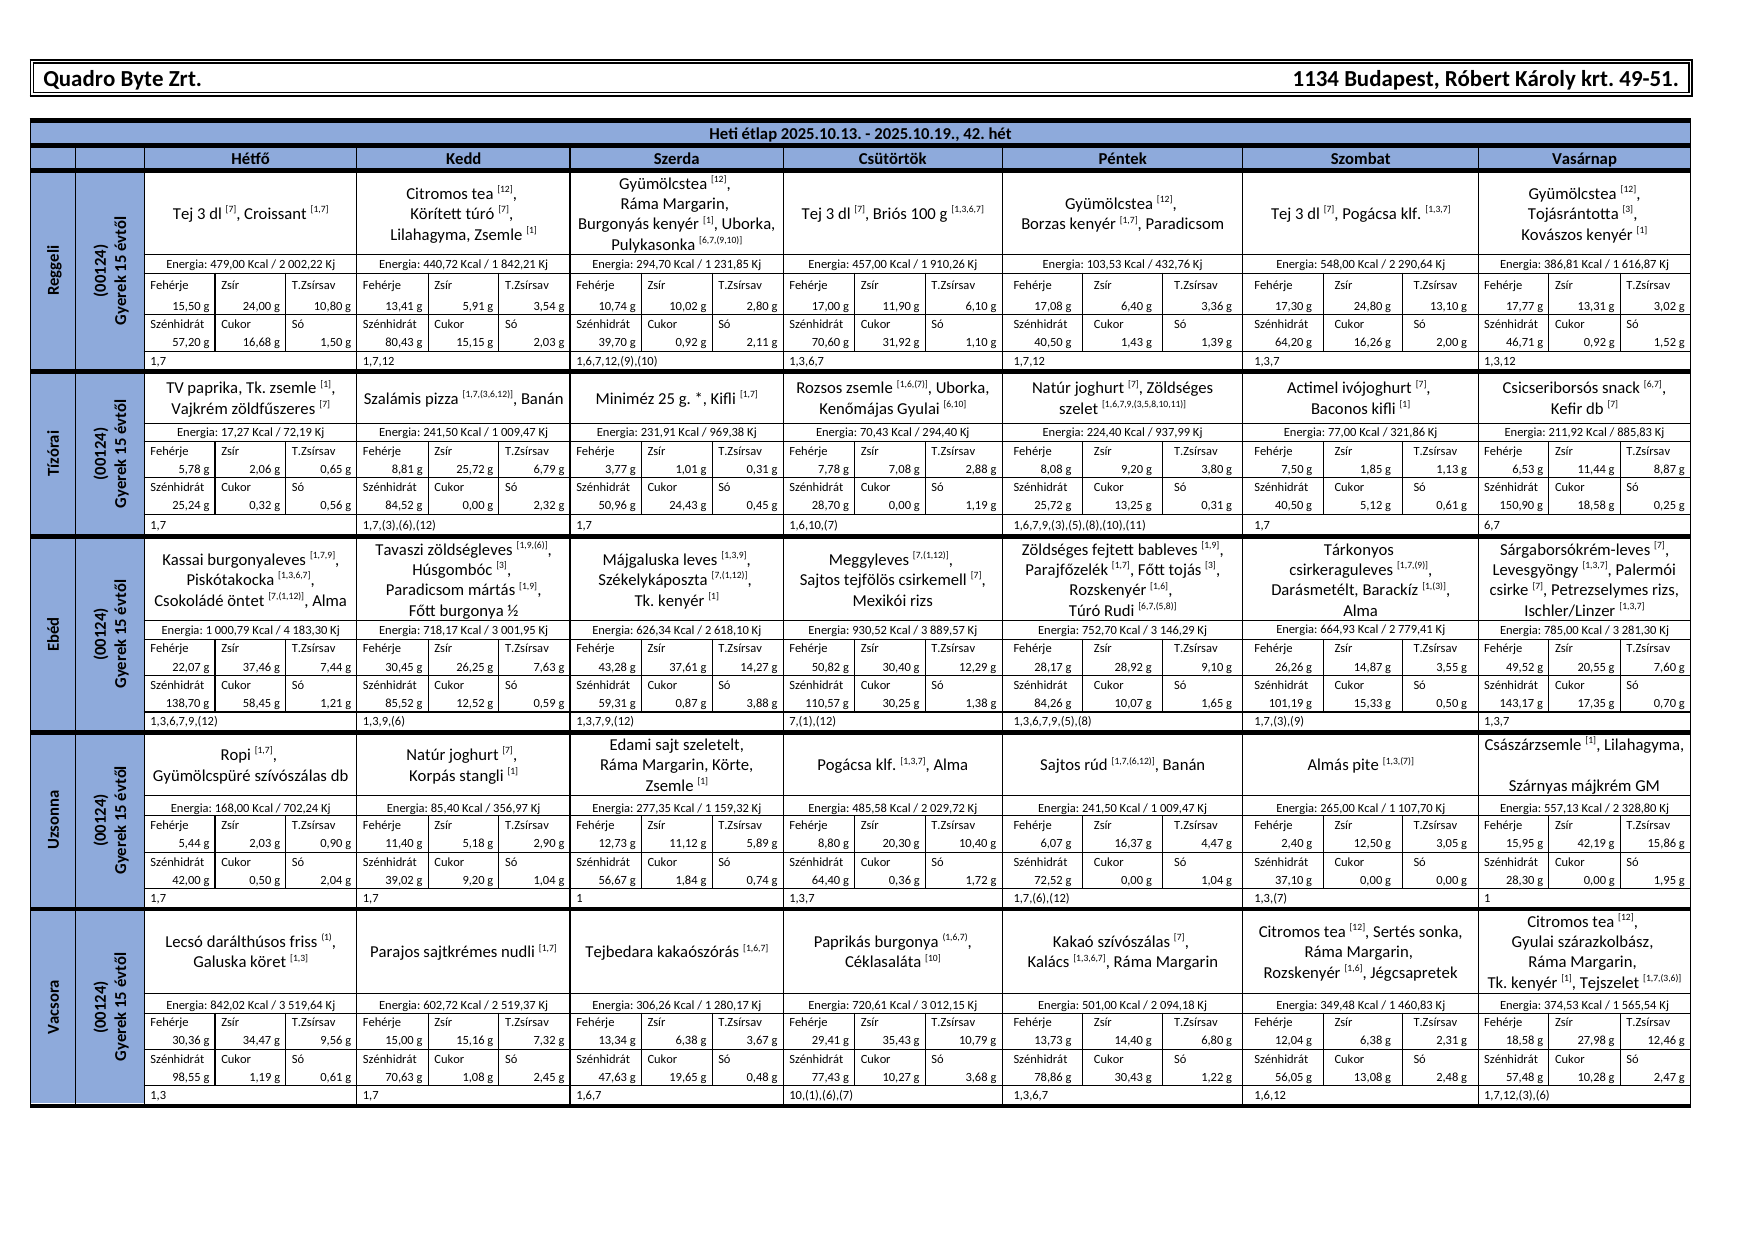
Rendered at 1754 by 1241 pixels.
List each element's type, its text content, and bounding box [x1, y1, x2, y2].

table_cell Paprikás burgonya (1,6,7), Céklasaláta [10] [784, 911, 1002, 992]
table_cell Energia: 231,91 Kcal / 969,38 Kj [571, 424, 783, 441]
table_cell Zsír [216, 640, 285, 657]
table_cell Csicseriborsós snack [6,7], Kefir db [7] [1479, 374, 1690, 422]
table_cell Tej 3 dl [7], Croissant [1,7] [145, 173, 356, 254]
table_cell Fehérje [1243, 274, 1323, 296]
table_cell Szénhidrát [571, 478, 641, 495]
table_cell 25,24 g [145, 495, 214, 514]
table_cell 70,60 g [784, 333, 854, 351]
table_cell Szénhidrát [1479, 478, 1548, 495]
table_cell 2,11 g [713, 333, 783, 351]
table_cell 46,71 g [1479, 333, 1548, 351]
table_cell Zöldséges fejtett bableves [1,9], Parajfőzelék [1,7], Főtt tojás [3], Rozskenyér [1,6], Túró Rudi [6,7,(5,8)] [1003, 539, 1242, 620]
table_cell 98,55 g [145, 1067, 214, 1085]
table_cell 13,73 g [1003, 1031, 1082, 1049]
table_cell Cukor [855, 853, 925, 870]
table_cell 0,87 g [642, 693, 712, 711]
table_cell Zsír [642, 274, 712, 296]
table_cell T.Zsírsav [1621, 640, 1690, 657]
table_cell Zsír [1549, 274, 1620, 296]
table_cell 2,31 g [1403, 1031, 1478, 1049]
table_cell 70,63 g [357, 1067, 428, 1085]
table_cell Reggeli [31, 173, 75, 369]
table_cell T.Zsírsav [1621, 1014, 1690, 1031]
table_cell T.Zsírsav [1403, 640, 1478, 657]
table_cell 47,63 g [571, 1067, 641, 1085]
table_cell Energia: 602,72 Kcal / 2 519,37 Kj [357, 994, 569, 1012]
table_cell 37,61 g [642, 657, 712, 675]
table_cell Pogácsa klf. [1,3,7], Alma [784, 735, 1002, 795]
table_cell 0,90 g [286, 834, 356, 852]
table_cell Energia: 930,52 Kcal / 3 889,57 Kj [784, 621, 1002, 638]
table_cell 1,7,12 [1003, 352, 1242, 369]
table_cell 10,74 g [571, 296, 641, 314]
table_cell Cukor [1083, 853, 1162, 870]
table_cell 1,7 [145, 889, 356, 906]
table_cell Fehérje [1479, 274, 1548, 296]
table_cell Fehérje [1003, 1014, 1082, 1031]
table_cell 24,43 g [642, 495, 712, 514]
table_cell Szénhidrát [1243, 853, 1323, 870]
table_cell Szénhidrát [145, 1050, 214, 1067]
table_cell 77,43 g [784, 1067, 854, 1085]
table_cell Szénhidrát [1003, 1050, 1082, 1067]
table_cell 0,65 g [286, 459, 356, 477]
table_cell Só [1621, 853, 1690, 870]
table_cell 1,7,12,(3),(6) [1479, 1086, 1690, 1103]
table_cell 0,70 g [1621, 693, 1690, 711]
table_cell Szombat [1243, 148, 1478, 168]
table_cell Fehérje [1003, 442, 1082, 459]
table_cell Fehérje [571, 1014, 641, 1031]
table_cell T.Zsírsav [499, 1014, 569, 1031]
table_cell Császárzsemle [1], Lilahagyma, Szárnyas májkrém GM [1479, 735, 1690, 795]
table_cell Szénhidrát [1003, 676, 1082, 693]
table_cell Zsír [216, 442, 285, 459]
table_cell 2,90 g [499, 834, 569, 852]
table_cell Zsír [1549, 816, 1620, 833]
table_cell T.Zsírsav [499, 816, 569, 833]
table_cell Fehérje [357, 1014, 428, 1031]
table_cell 18,58 g [1549, 495, 1620, 514]
table_cell 84,26 g [1003, 693, 1082, 711]
table_cell 37,10 g [1243, 870, 1323, 888]
table_cell T.Zsírsav [286, 442, 356, 459]
table_cell Szénhidrát [357, 853, 428, 870]
table_cell Zsír [429, 1014, 498, 1031]
table_cell 10,27 g [855, 1067, 925, 1085]
table_cell Zsír [429, 442, 498, 459]
table_cell 85,52 g [357, 693, 428, 711]
table_cell T.Zsírsav [286, 640, 356, 657]
table_cell 0,50 g [216, 870, 285, 888]
table_cell Só [499, 1050, 569, 1067]
table_cell Citromos tea [12], Körített túró [7], Lilahagyma, Zsemle [1] [357, 173, 569, 254]
table_cell 7,60 g [1621, 657, 1690, 675]
table_cell 26,25 g [429, 657, 498, 675]
table_cell 2,80 g [713, 296, 783, 314]
table_cell Lecsó darálthúsos friss (1), Galuska köret [1,3] [145, 911, 356, 992]
table_cell 0,48 g [713, 1067, 783, 1085]
table_cell 0,56 g [286, 495, 356, 514]
table_cell Zsír [855, 816, 925, 833]
table_cell 40,50 g [1243, 495, 1323, 514]
table_cell Só [926, 676, 1002, 693]
table_cell 18,58 g [1479, 1031, 1548, 1049]
table_cell 2,88 g [926, 459, 1002, 477]
table_cell Cukor [1549, 853, 1620, 870]
table_cell Energia: 785,00 Kcal / 3 281,30 Kj [1479, 621, 1690, 638]
table_cell Só [499, 676, 569, 693]
table_cell 1,01 g [642, 459, 712, 477]
table_cell Zsír [1083, 442, 1162, 459]
table_cell Szénhidrát [1003, 478, 1082, 495]
table_cell 2,06 g [216, 459, 285, 477]
table_cell 0,31 g [1163, 495, 1242, 514]
table_cell Szalámis pizza [1,7,(3,6,12)], Banán [357, 374, 569, 422]
table_cell Cukor [855, 1050, 925, 1067]
table_cell 10,28 g [1549, 1067, 1620, 1085]
table_cell 17,00 g [784, 296, 854, 314]
table_cell Cukor [642, 315, 712, 333]
table_cell 0,61 g [286, 1067, 356, 1085]
table_cell 0,92 g [642, 333, 712, 351]
table_cell 13,41 g [357, 296, 428, 314]
table_cell Energia: 485,58 Kcal / 2 029,72 Kj [784, 796, 1002, 815]
table_cell 5,91 g [429, 296, 498, 314]
table_cell Fehérje [145, 274, 214, 296]
table_cell Szerda [571, 148, 783, 168]
table_cell 17,08 g [1003, 296, 1082, 314]
table_cell 8,08 g [1003, 459, 1082, 477]
table_cell Zsír [216, 1014, 285, 1031]
table_cell 22,07 g [145, 657, 214, 675]
table_cell Szénhidrát [1243, 676, 1323, 693]
table_cell Szénhidrát [1243, 1050, 1323, 1067]
table_cell 50,82 g [784, 657, 854, 675]
table_cell Energia: 277,35 Kcal / 1 159,32 Kj [571, 796, 783, 815]
table_cell Só [926, 478, 1002, 495]
table_cell Vasárnap [1479, 148, 1690, 168]
table_cell 30,40 g [855, 657, 925, 675]
table_cell (00124) Gyerek 15 évtől [76, 735, 144, 906]
table_cell Cukor [1549, 315, 1620, 333]
table_cell 14,87 g [1324, 657, 1402, 675]
table_cell Zsír [642, 816, 712, 833]
table_cell 1,6,7,12,(9),(10) [571, 352, 783, 369]
table_cell 0,92 g [1549, 333, 1620, 351]
table_cell Szénhidrát [571, 315, 641, 333]
table_cell Cukor [216, 676, 285, 693]
table_cell Actimel ivójoghurt [7], Baconos kifli [1] [1243, 374, 1478, 422]
table_cell Cukor [642, 1050, 712, 1067]
table_cell 5,18 g [429, 834, 498, 852]
table_cell Cukor [642, 478, 712, 495]
table_cell 1,7,12 [357, 352, 569, 369]
table_cell Energia: 211,92 Kcal / 885,83 Kj [1479, 424, 1690, 441]
table_cell 1,04 g [499, 870, 569, 888]
table_cell 28,92 g [1083, 657, 1162, 675]
table_cell Cukor [1549, 478, 1620, 495]
table_cell T.Zsírsav [1403, 442, 1478, 459]
table_cell 57,48 g [1479, 1067, 1548, 1085]
table_cell 12,04 g [1243, 1031, 1323, 1049]
table_cell Cukor [855, 478, 925, 495]
table_cell 5,78 g [145, 459, 214, 477]
table_cell Só [926, 853, 1002, 870]
table_cell 2,00 g [1403, 333, 1478, 351]
table_cell Só [1163, 478, 1242, 495]
table_cell Szénhidrát [571, 853, 641, 870]
table_cell Almás pite [1,3,(7)] [1243, 735, 1478, 795]
table_cell 12,50 g [1324, 834, 1402, 852]
table_cell 8,87 g [1621, 459, 1690, 477]
table_cell Fehérje [784, 1014, 854, 1031]
table_cell Natúr joghurt [7], Korpás stangli [1] [357, 735, 569, 795]
table_cell 0,74 g [713, 870, 783, 888]
table_cell 8,81 g [357, 459, 428, 477]
table_cell 1,52 g [1621, 333, 1690, 351]
table_cell 1,72 g [926, 870, 1002, 888]
table_cell 1,3,7,9,(12) [571, 713, 783, 730]
table_cell Energia: 168,00 Kcal / 702,24 Kj [145, 796, 356, 815]
table_cell Fehérje [357, 640, 428, 657]
table_cell Só [286, 853, 356, 870]
table_cell 3,02 g [1621, 296, 1690, 314]
table_cell T.Zsírsav [286, 274, 356, 296]
table_cell 6,38 g [1324, 1031, 1402, 1049]
table_cell 2,32 g [499, 495, 569, 514]
table_cell Energia: 548,00 Kcal / 2 290,64 Kj [1243, 255, 1478, 272]
table_cell Szénhidrát [784, 315, 854, 333]
table_cell 64,40 g [784, 870, 854, 888]
table_cell 0,00 g [429, 495, 498, 514]
table_cell 1,43 g [1083, 333, 1162, 351]
table_cell 1,3,6,7,9,(5),(8) [1003, 713, 1242, 730]
table_cell Tejbedara kakaószórás [1,6,7] [571, 911, 783, 992]
table_cell 7,63 g [499, 657, 569, 675]
table_cell 80,43 g [357, 333, 428, 351]
table_cell T.Zsírsav [926, 640, 1002, 657]
table_cell Cukor [1324, 315, 1402, 333]
table_cell Cukor [216, 853, 285, 870]
table_cell 15,33 g [1324, 693, 1402, 711]
table_cell T.Zsírsav [499, 442, 569, 459]
table_cell Zsír [216, 274, 285, 296]
table_cell 1,6,7,9,(3),(5),(8),(10),(11) [1003, 515, 1242, 534]
table_cell Fehérje [357, 442, 428, 459]
table_cell 17,77 g [1479, 296, 1548, 314]
table_cell 17,35 g [1549, 693, 1620, 711]
table_cell 1,85 g [1324, 459, 1402, 477]
table_cell 1 [1479, 889, 1690, 906]
table_cell 3,67 g [713, 1031, 783, 1049]
table_cell Só [286, 676, 356, 693]
table_cell Fehérje [784, 640, 854, 657]
table_cell T.Zsírsav [926, 442, 1002, 459]
table_cell 13,34 g [571, 1031, 641, 1049]
table_cell Zsír [1549, 442, 1620, 459]
table_cell 3,77 g [571, 459, 641, 477]
table_cell 1,7 [145, 515, 356, 534]
table_cell 1,95 g [1621, 870, 1690, 888]
table_cell 1,3,7 [784, 889, 1002, 906]
table_cell Cukor [429, 478, 498, 495]
table_cell 29,41 g [784, 1031, 854, 1049]
table_cell 49,52 g [1479, 657, 1548, 675]
table_cell T.Zsírsav [499, 274, 569, 296]
table_cell Szénhidrát [357, 676, 428, 693]
table_cell 1,7,(3),(6),(12) [357, 515, 569, 534]
table_cell Só [1621, 315, 1690, 333]
table_cell 1,7 [145, 352, 356, 369]
table_cell Tárkonyos csirkeraguleves [1,7,(9)], Darásmetélt, Barackíz [1,(3)], Alma [1243, 539, 1478, 620]
table_cell Zsír [1324, 442, 1402, 459]
table_cell 1,3,7 [1243, 352, 1478, 369]
table_cell (00124) Gyerek 15 évtől [76, 173, 144, 369]
table_cell 1,7 [357, 889, 569, 906]
table_cell 6,40 g [1083, 296, 1162, 314]
table_cell 9,20 g [1083, 459, 1162, 477]
table_cell 7,50 g [1243, 459, 1323, 477]
table_cell 12,29 g [926, 657, 1002, 675]
table_cell T.Zsírsav [926, 1014, 1002, 1031]
table_cell Gyümölcstea [12], Ráma Margarin, Burgonyás kenyér [1], Uborka, Pulykasonka [6,7,(9,10)] [571, 173, 783, 254]
table_cell 15,95 g [1479, 834, 1548, 852]
table_cell 25,72 g [1003, 495, 1082, 514]
table_cell 0,45 g [713, 495, 783, 514]
table_cell Edami sajt szeletelt, Ráma Margarin, Körte, Zsemle [1] [571, 735, 783, 795]
table_cell 42,00 g [145, 870, 214, 888]
table_cell Zsír [1083, 274, 1162, 296]
table_cell Szénhidrát [1479, 1050, 1548, 1067]
table_cell Cukor [855, 315, 925, 333]
table_cell 24,80 g [1324, 296, 1402, 314]
table_cell 0,00 g [1083, 870, 1162, 888]
table_cell 10,79 g [926, 1031, 1002, 1049]
table_cell 1,3,6,7 [784, 352, 1002, 369]
table_cell T.Zsírsav [926, 816, 1002, 833]
table_cell Energia: 557,13 Kcal / 2 328,80 Kj [1479, 796, 1690, 815]
table_cell Só [1163, 1050, 1242, 1067]
table_cell 1,19 g [926, 495, 1002, 514]
table_cell 15,16 g [429, 1031, 498, 1049]
table_cell Só [499, 853, 569, 870]
table_cell [76, 148, 144, 168]
table_cell Energia: 70,43 Kcal / 294,40 Kj [784, 424, 1002, 441]
table_cell 30,25 g [855, 693, 925, 711]
table_cell Miniméz 25 g. *, Kifli [1,7] [571, 374, 783, 422]
table_cell 1,21 g [286, 693, 356, 711]
table_cell Zsír [855, 640, 925, 657]
table_cell Energia: 17,27 Kcal / 72,19 Kj [145, 424, 356, 441]
table_cell Fehérje [784, 442, 854, 459]
table_cell T.Zsírsav [713, 816, 783, 833]
table_cell Energia: 1 000,79 Kcal / 4 183,30 Kj [145, 621, 356, 638]
table_cell Zsír [642, 640, 712, 657]
table_cell Szénhidrát [1479, 853, 1548, 870]
table_cell Fehérje [1479, 1014, 1548, 1031]
table_cell 4,47 g [1163, 834, 1242, 852]
table_cell Fehérje [357, 816, 428, 833]
table_cell Citromos tea [12], Gyulai szárazkolbász, Ráma Margarin, Tk. kenyér [1], Tejszelet [1,7,(3,6)] [1479, 911, 1690, 992]
table_cell 1,7,(6),(12) [1003, 889, 1242, 906]
table_cell Zsír [855, 274, 925, 296]
table_cell 10,40 g [926, 834, 1002, 852]
table_cell Fehérje [1003, 640, 1082, 657]
table_cell 28,70 g [784, 495, 854, 514]
table_cell Fehérje [571, 816, 641, 833]
table_cell Vacsora [31, 911, 75, 1103]
table_cell 1,3,6,7,9,(12) [145, 713, 356, 730]
table_cell Zsír [429, 816, 498, 833]
table_cell Fehérje [1003, 274, 1082, 296]
table_cell 24,00 g [216, 296, 285, 314]
table_cell Cukor [642, 676, 712, 693]
table_cell 3,55 g [1403, 657, 1478, 675]
table_cell Szénhidrát [1243, 315, 1323, 333]
table_cell 10,02 g [642, 296, 712, 314]
table_cell 1,3,6,7 [1003, 1086, 1242, 1103]
table_cell Csütörtök [784, 148, 1002, 168]
table_cell Zsír [642, 1014, 712, 1031]
table_cell 3,05 g [1403, 834, 1478, 852]
table_cell 25,72 g [429, 459, 498, 477]
table_cell 15,50 g [145, 296, 214, 314]
table_cell [31, 148, 75, 168]
table_cell Cukor [1324, 1050, 1402, 1067]
table_cell 84,52 g [357, 495, 428, 514]
table_cell 0,00 g [1324, 870, 1402, 888]
table_cell Fehérje [1479, 640, 1548, 657]
table_cell Só [713, 315, 783, 333]
table_cell 39,70 g [571, 333, 641, 351]
table_cell Energia: 479,00 Kcal / 2 002,22 Kj [145, 255, 356, 272]
table_cell 1,3,9,(6) [357, 713, 569, 730]
table_cell 110,57 g [784, 693, 854, 711]
table_cell Cukor [429, 853, 498, 870]
table_cell 1,10 g [926, 333, 1002, 351]
table_cell 31,92 g [855, 333, 925, 351]
table_cell Energia: 752,70 Kcal / 3 146,29 Kj [1003, 621, 1242, 638]
table_cell Péntek [1003, 148, 1242, 168]
table_cell Energia: 265,00 Kcal / 1 107,70 Kj [1243, 796, 1478, 815]
table_cell 0,00 g [855, 495, 925, 514]
table_cell T.Zsírsav [286, 1014, 356, 1031]
table_cell T.Zsírsav [713, 442, 783, 459]
table_cell 13,31 g [1549, 296, 1620, 314]
table_cell 30,43 g [1083, 1067, 1162, 1085]
table_cell Energia: 306,26 Kcal / 1 280,17 Kj [571, 994, 783, 1012]
table_cell 143,17 g [1479, 693, 1548, 711]
table_cell Energia: 626,34 Kcal / 2 618,10 Kj [571, 621, 783, 638]
table_cell T.Zsírsav [1403, 274, 1478, 296]
table_cell Citromos tea [12], Sertés sonka, Ráma Margarin, Rozskenyér [1,6], Jégcsapretek [1243, 911, 1478, 992]
table_cell 13,10 g [1403, 296, 1478, 314]
table_cell 1,04 g [1163, 870, 1242, 888]
table_cell 16,68 g [216, 333, 285, 351]
table_cell 2,47 g [1621, 1067, 1690, 1085]
table_cell 30,45 g [357, 657, 428, 675]
table_cell Szénhidrát [145, 315, 214, 333]
table_cell 1,6,12 [1243, 1086, 1478, 1103]
table_cell Energia: 720,61 Kcal / 3 012,15 Kj [784, 994, 1002, 1012]
table_cell 2,48 g [1403, 1067, 1478, 1085]
table_cell Szénhidrát [571, 1050, 641, 1067]
table_cell Cukor [1324, 853, 1402, 870]
table_cell Zsír [429, 640, 498, 657]
table_cell 0,31 g [713, 459, 783, 477]
table_cell 3,80 g [1163, 459, 1242, 477]
table_cell TV paprika, Tk. zsemle [1], Vajkrém zöldfűszeres [7] [145, 374, 356, 422]
table_cell 1,13 g [1403, 459, 1478, 477]
table_cell 15,86 g [1621, 834, 1690, 852]
table_cell Energia: 374,53 Kcal / 1 565,54 Kj [1479, 994, 1690, 1012]
table_cell Fehérje [1003, 816, 1082, 833]
table_cell 2,04 g [286, 870, 356, 888]
table_header Quadro Byte Zrt. [34, 64, 874, 92]
table_cell 2,40 g [1243, 834, 1323, 852]
table_cell Zsír [1324, 816, 1402, 833]
table_cell Zsír [1324, 1014, 1402, 1031]
table_cell Zsír [642, 442, 712, 459]
table_cell Cukor [216, 315, 285, 333]
table_cell 11,40 g [357, 834, 428, 852]
table_cell Hétfő [145, 148, 356, 168]
table_cell 7,32 g [499, 1031, 569, 1049]
table_cell 3,36 g [1163, 296, 1242, 314]
table_cell 6,10 g [926, 296, 1002, 314]
table_cell Energia: 77,00 Kcal / 321,86 Kj [1243, 424, 1478, 441]
table_cell 7,(1),(12) [784, 713, 1002, 730]
table_cell Só [286, 315, 356, 333]
table_cell 5,44 g [145, 834, 214, 852]
table_cell Tej 3 dl [7], Pogácsa klf. [1,3,7] [1243, 173, 1478, 254]
table_cell 1,7 [357, 1086, 569, 1103]
table_cell Só [713, 1050, 783, 1067]
table_cell Cukor [1324, 676, 1402, 693]
table_cell 11,12 g [642, 834, 712, 852]
table_cell 9,10 g [1163, 657, 1242, 675]
table_cell Só [499, 315, 569, 333]
table_cell Só [499, 478, 569, 495]
table_cell Cukor [1083, 676, 1162, 693]
table_cell 1,6,10,(7) [784, 515, 1002, 534]
table_cell 39,02 g [357, 870, 428, 888]
table_cell 1,7 [1243, 515, 1478, 534]
table_cell Zsír [1324, 640, 1402, 657]
table_cell (00124) Gyerek 15 évtől [76, 374, 144, 534]
table_cell Energia: 294,70 Kcal / 1 231,85 Kj [571, 255, 783, 272]
table_cell 6,80 g [1163, 1031, 1242, 1049]
table_cell Zsír [1083, 816, 1162, 833]
table_cell Cukor [1549, 676, 1620, 693]
table_cell 0,32 g [216, 495, 285, 514]
table_cell 3,54 g [499, 296, 569, 314]
table_cell Uzsonna [31, 735, 75, 906]
table_cell 56,05 g [1243, 1067, 1323, 1085]
table_cell 2,45 g [499, 1067, 569, 1085]
table_cell 1 [571, 889, 783, 906]
table_cell Szénhidrát [571, 676, 641, 693]
table_cell 1,50 g [286, 333, 356, 351]
table_cell 16,37 g [1083, 834, 1162, 852]
table_cell Só [286, 478, 356, 495]
table_cell Zsír [1324, 274, 1402, 296]
table_cell 3,88 g [713, 693, 783, 711]
table_cell 20,30 g [855, 834, 925, 852]
table_cell Ropi [1,7], Gyümölcspüré szívószálas db [145, 735, 356, 795]
table_cell (00124) Gyerek 15 évtől [76, 539, 144, 730]
table_cell T.Zsírsav [713, 1014, 783, 1031]
table_cell 1,22 g [1163, 1067, 1242, 1085]
table_header Heti étlap 2025.10.13. - 2025.10.19., 42. hét [31, 123, 1690, 143]
table_cell 0,25 g [1621, 495, 1690, 514]
table_cell Fehérje [145, 1014, 214, 1031]
table_cell 30,36 g [145, 1031, 214, 1049]
table_cell Kedd [357, 148, 569, 168]
table_cell Zsír [855, 1014, 925, 1031]
table_cell Kakaó szívószálas [7], Kalács [1,3,6,7], Ráma Margarin [1003, 911, 1242, 992]
table_cell Szénhidrát [145, 853, 214, 870]
table_cell Tízórai [31, 374, 75, 534]
table_cell 1,65 g [1163, 693, 1242, 711]
table_cell 1,6,7 [571, 1086, 783, 1103]
table_cell 6,07 g [1003, 834, 1082, 852]
table_cell 37,46 g [216, 657, 285, 675]
table_cell 11,44 g [1549, 459, 1620, 477]
table_cell 12,46 g [1621, 1031, 1690, 1049]
table_cell T.Zsírsav [713, 274, 783, 296]
table_cell 7,08 g [855, 459, 925, 477]
table_cell Fehérje [1479, 816, 1548, 833]
table_cell 59,31 g [571, 693, 641, 711]
table_cell 40,50 g [1003, 333, 1082, 351]
table_cell Fehérje [1243, 1014, 1323, 1031]
table_cell Só [926, 1050, 1002, 1067]
table_cell 6,7 [1479, 515, 1690, 534]
table_cell Fehérje [571, 640, 641, 657]
table_cell Energia: 349,48 Kcal / 1 460,83 Kj [1243, 994, 1478, 1012]
table_cell T.Zsírsav [1403, 816, 1478, 833]
table_cell Gyümölcstea [12], Tojásrántotta [3], Kovászos kenyér [1] [1479, 173, 1690, 254]
table_cell Zsír [1083, 1014, 1162, 1031]
table_cell 1,84 g [642, 870, 712, 888]
table_cell Szénhidrát [1479, 315, 1548, 333]
table_cell 5,89 g [713, 834, 783, 852]
table_cell 20,55 g [1549, 657, 1620, 675]
table_cell Só [1163, 853, 1242, 870]
table_cell Ebéd [31, 539, 75, 730]
table_cell Szénhidrát [784, 478, 854, 495]
table_cell T.Zsírsav [1621, 442, 1690, 459]
table_cell Fehérje [145, 442, 214, 459]
table_cell 78,86 g [1003, 1067, 1082, 1085]
table_cell Cukor [642, 853, 712, 870]
table_cell Energia: 501,00 Kcal / 2 094,18 Kj [1003, 994, 1242, 1012]
table_cell Sárgaborsókrém-leves [7], Levesgyöngy [1,3,7], Palermói csirke [7], Petrezselymes rizs, Ischler/Linzer [1,3,7] [1479, 539, 1690, 620]
table_cell Szénhidrát [357, 1050, 428, 1067]
table_cell Fehérje [1479, 442, 1548, 459]
table_cell Szénhidrát [357, 315, 428, 333]
table_cell T.Zsírsav [1163, 816, 1242, 833]
table_cell Fehérje [571, 274, 641, 296]
table_cell Só [713, 676, 783, 693]
table_cell 1,3 [145, 1086, 356, 1103]
table_cell T.Zsírsav [926, 274, 1002, 296]
table_cell 26,26 g [1243, 657, 1323, 675]
table_cell 1,7 [571, 515, 783, 534]
table_cell 43,28 g [571, 657, 641, 675]
table_cell 1,3,7 [1479, 713, 1690, 730]
table_cell 28,17 g [1003, 657, 1082, 675]
table_cell Energia: 457,00 Kcal / 1 910,26 Kj [784, 255, 1002, 272]
table_cell 16,26 g [1324, 333, 1402, 351]
table_cell Fehérje [571, 442, 641, 459]
table_cell Fehérje [1243, 442, 1323, 459]
table_cell 0,61 g [1403, 495, 1478, 514]
table_cell Szénhidrát [357, 478, 428, 495]
table_cell T.Zsírsav [1163, 274, 1242, 296]
table_header 1134 Budapest, Róbert Károly krt. 49-51. [874, 64, 1688, 92]
table_cell Zsír [855, 442, 925, 459]
table_cell 10,80 g [286, 296, 356, 314]
table_cell 3,68 g [926, 1067, 1002, 1085]
table_cell Só [1403, 853, 1478, 870]
table_cell Fehérje [357, 274, 428, 296]
table_cell Fehérje [784, 816, 854, 833]
table_cell Cukor [429, 1050, 498, 1067]
table_cell Zsír [429, 274, 498, 296]
table_cell Só [1403, 315, 1478, 333]
table_cell 1,3,12 [1479, 352, 1690, 369]
table_cell Só [1621, 478, 1690, 495]
table_cell Szénhidrát [1003, 315, 1082, 333]
table_cell Kassai burgonyaleves [1,7,9], Piskótakocka [1,3,6,7], Csokoládé öntet [7,(1,12)], Alma [145, 539, 356, 620]
table_cell 9,20 g [429, 870, 498, 888]
table_cell 50,96 g [571, 495, 641, 514]
table_cell Energia: 664,93 Kcal / 2 779,41 Kj [1243, 621, 1478, 638]
table_cell Só [713, 853, 783, 870]
table_cell Meggyleves [7,(1,12)], Sajtos tejfölös csirkemell [7], Mexikói rizs [784, 539, 1002, 620]
table_cell Parajos sajtkrémes nudli [1,7] [357, 911, 569, 992]
table_cell 0,36 g [855, 870, 925, 888]
table_cell 35,43 g [855, 1031, 925, 1049]
table_cell 17,30 g [1243, 296, 1323, 314]
table_cell Só [286, 1050, 356, 1067]
table_cell 12,52 g [429, 693, 498, 711]
table_cell 1,08 g [429, 1067, 498, 1085]
table_cell 1,3,(7) [1243, 889, 1478, 906]
table_cell Szénhidrát [784, 676, 854, 693]
table_cell Szénhidrát [145, 676, 214, 693]
table_cell Cukor [1549, 1050, 1620, 1067]
table_cell 10,(1),(6),(7) [784, 1086, 1002, 1103]
table_cell Fehérje [145, 640, 214, 657]
table_cell 9,56 g [286, 1031, 356, 1049]
table_cell Energia: 241,50 Kcal / 1 009,47 Kj [357, 424, 569, 441]
table_cell 1,19 g [216, 1067, 285, 1085]
table_cell Energia: 386,81 Kcal / 1 616,87 Kj [1479, 255, 1690, 272]
table_cell 15,15 g [429, 333, 498, 351]
table_cell 2,03 g [216, 834, 285, 852]
table_cell T.Zsírsav [1403, 1014, 1478, 1031]
table_cell Gyümölcstea [12], Borzas kenyér [1,7], Paradicsom [1003, 173, 1242, 254]
table_cell Cukor [855, 676, 925, 693]
table_cell 101,19 g [1243, 693, 1323, 711]
table_cell Só [1403, 478, 1478, 495]
table_cell 28,30 g [1479, 870, 1548, 888]
table_cell Fehérje [784, 274, 854, 296]
table_cell 1,38 g [926, 693, 1002, 711]
table_cell Só [1621, 676, 1690, 693]
table_cell 11,90 g [855, 296, 925, 314]
table_cell Zsír [1083, 640, 1162, 657]
table_cell 34,47 g [216, 1031, 285, 1049]
table_cell T.Zsírsav [1163, 1014, 1242, 1031]
table_cell Zsír [1549, 1014, 1620, 1031]
table_cell (00124) Gyerek 15 évtől [76, 911, 144, 1103]
table_cell T.Zsírsav [713, 640, 783, 657]
table_cell 72,52 g [1003, 870, 1082, 888]
table_cell Energia: 85,40 Kcal / 356,97 Kj [357, 796, 569, 815]
table_cell 1,7,(3),(9) [1243, 713, 1478, 730]
table_cell Szénhidrát [784, 853, 854, 870]
table_cell Szénhidrát [1243, 478, 1323, 495]
table_cell Cukor [429, 315, 498, 333]
table_cell Cukor [429, 676, 498, 693]
table_cell 150,90 g [1479, 495, 1548, 514]
table_cell 0,00 g [1549, 870, 1620, 888]
table_cell Só [1403, 1050, 1478, 1067]
table_cell Cukor [216, 478, 285, 495]
table_cell 42,19 g [1549, 834, 1620, 852]
table_cell Fehérje [1243, 816, 1323, 833]
table_cell Cukor [216, 1050, 285, 1067]
table_cell Fehérje [145, 816, 214, 833]
table_cell Tej 3 dl [7], Briós 100 g [1,3,6,7] [784, 173, 1002, 254]
table_cell 58,45 g [216, 693, 285, 711]
table_cell Májgaluska leves [1,3,9], Székelykáposzta [7,(1,12)], Tk. kenyér [1] [571, 539, 783, 620]
table_cell Energia: 241,50 Kcal / 1 009,47 Kj [1003, 796, 1242, 815]
table_cell T.Zsírsav [286, 816, 356, 833]
table_cell Só [1403, 676, 1478, 693]
table_cell 27,98 g [1549, 1031, 1620, 1049]
table_cell Só [1163, 676, 1242, 693]
table_cell T.Zsírsav [1621, 816, 1690, 833]
table_cell Cukor [1083, 315, 1162, 333]
table_cell 0,50 g [1403, 693, 1478, 711]
table_cell 13,08 g [1324, 1067, 1402, 1085]
table_cell 0,59 g [499, 693, 569, 711]
table_cell Só [713, 478, 783, 495]
table_cell Szénhidrát [145, 478, 214, 495]
table_cell 7,78 g [784, 459, 854, 477]
table_cell Energia: 440,72 Kcal / 1 842,21 Kj [357, 255, 569, 272]
table_cell Natúr joghurt [7], Zöldséges szelet [1,6,7,9,(3,5,8,10,11)] [1003, 374, 1242, 422]
table_cell 15,00 g [357, 1031, 428, 1049]
table_cell 64,20 g [1243, 333, 1323, 351]
table_cell Energia: 842,02 Kcal / 3 519,64 Kj [145, 994, 356, 1012]
table_cell 6,53 g [1479, 459, 1548, 477]
table_cell 6,38 g [642, 1031, 712, 1049]
table_cell Energia: 103,53 Kcal / 432,76 Kj [1003, 255, 1242, 272]
table_cell Fehérje [1243, 640, 1323, 657]
table_cell Zsír [1549, 640, 1620, 657]
table_cell 13,25 g [1083, 495, 1162, 514]
table_cell Szénhidrát [1003, 853, 1082, 870]
table_cell Tavaszi zöldségleves [1,9,(6)], Húsgombóc [3], Paradicsom mártás [1,9], Főtt burgonya ½ [357, 539, 569, 620]
table_cell 6,79 g [499, 459, 569, 477]
table_cell 14,40 g [1083, 1031, 1162, 1049]
table_cell 8,80 g [784, 834, 854, 852]
table_cell 1,39 g [1163, 333, 1242, 351]
table_cell T.Zsírsav [1621, 274, 1690, 296]
table_cell Só [1163, 315, 1242, 333]
table_cell 10,07 g [1083, 693, 1162, 711]
table_cell 2,03 g [499, 333, 569, 351]
table_cell 138,70 g [145, 693, 214, 711]
table_cell 56,67 g [571, 870, 641, 888]
table_cell Só [926, 315, 1002, 333]
table_cell 7,44 g [286, 657, 356, 675]
table_cell Rozsos zsemle [1,6,(7)], Uborka, Kenőmájas Gyulai [6,10] [784, 374, 1002, 422]
table_cell T.Zsírsav [1163, 640, 1242, 657]
table_cell Szénhidrát [1479, 676, 1548, 693]
table_cell 57,20 g [145, 333, 214, 351]
table_cell Cukor [1083, 478, 1162, 495]
table_cell Cukor [1324, 478, 1402, 495]
table_cell Sajtos rúd [1,7,(6,12)], Banán [1003, 735, 1242, 795]
table_cell T.Zsírsav [1163, 442, 1242, 459]
table_cell Zsír [216, 816, 285, 833]
table_cell 14,27 g [713, 657, 783, 675]
table_cell 5,12 g [1324, 495, 1402, 514]
table_cell 12,73 g [571, 834, 641, 852]
table_cell Energia: 718,17 Kcal / 3 001,95 Kj [357, 621, 569, 638]
table_cell T.Zsírsav [499, 640, 569, 657]
table_cell Energia: 224,40 Kcal / 937,99 Kj [1003, 424, 1242, 441]
table_cell 0,00 g [1403, 870, 1478, 888]
table_cell Cukor [1083, 1050, 1162, 1067]
table_cell 19,65 g [642, 1067, 712, 1085]
table_cell Szénhidrát [784, 1050, 854, 1067]
table_cell Só [1621, 1050, 1690, 1067]
